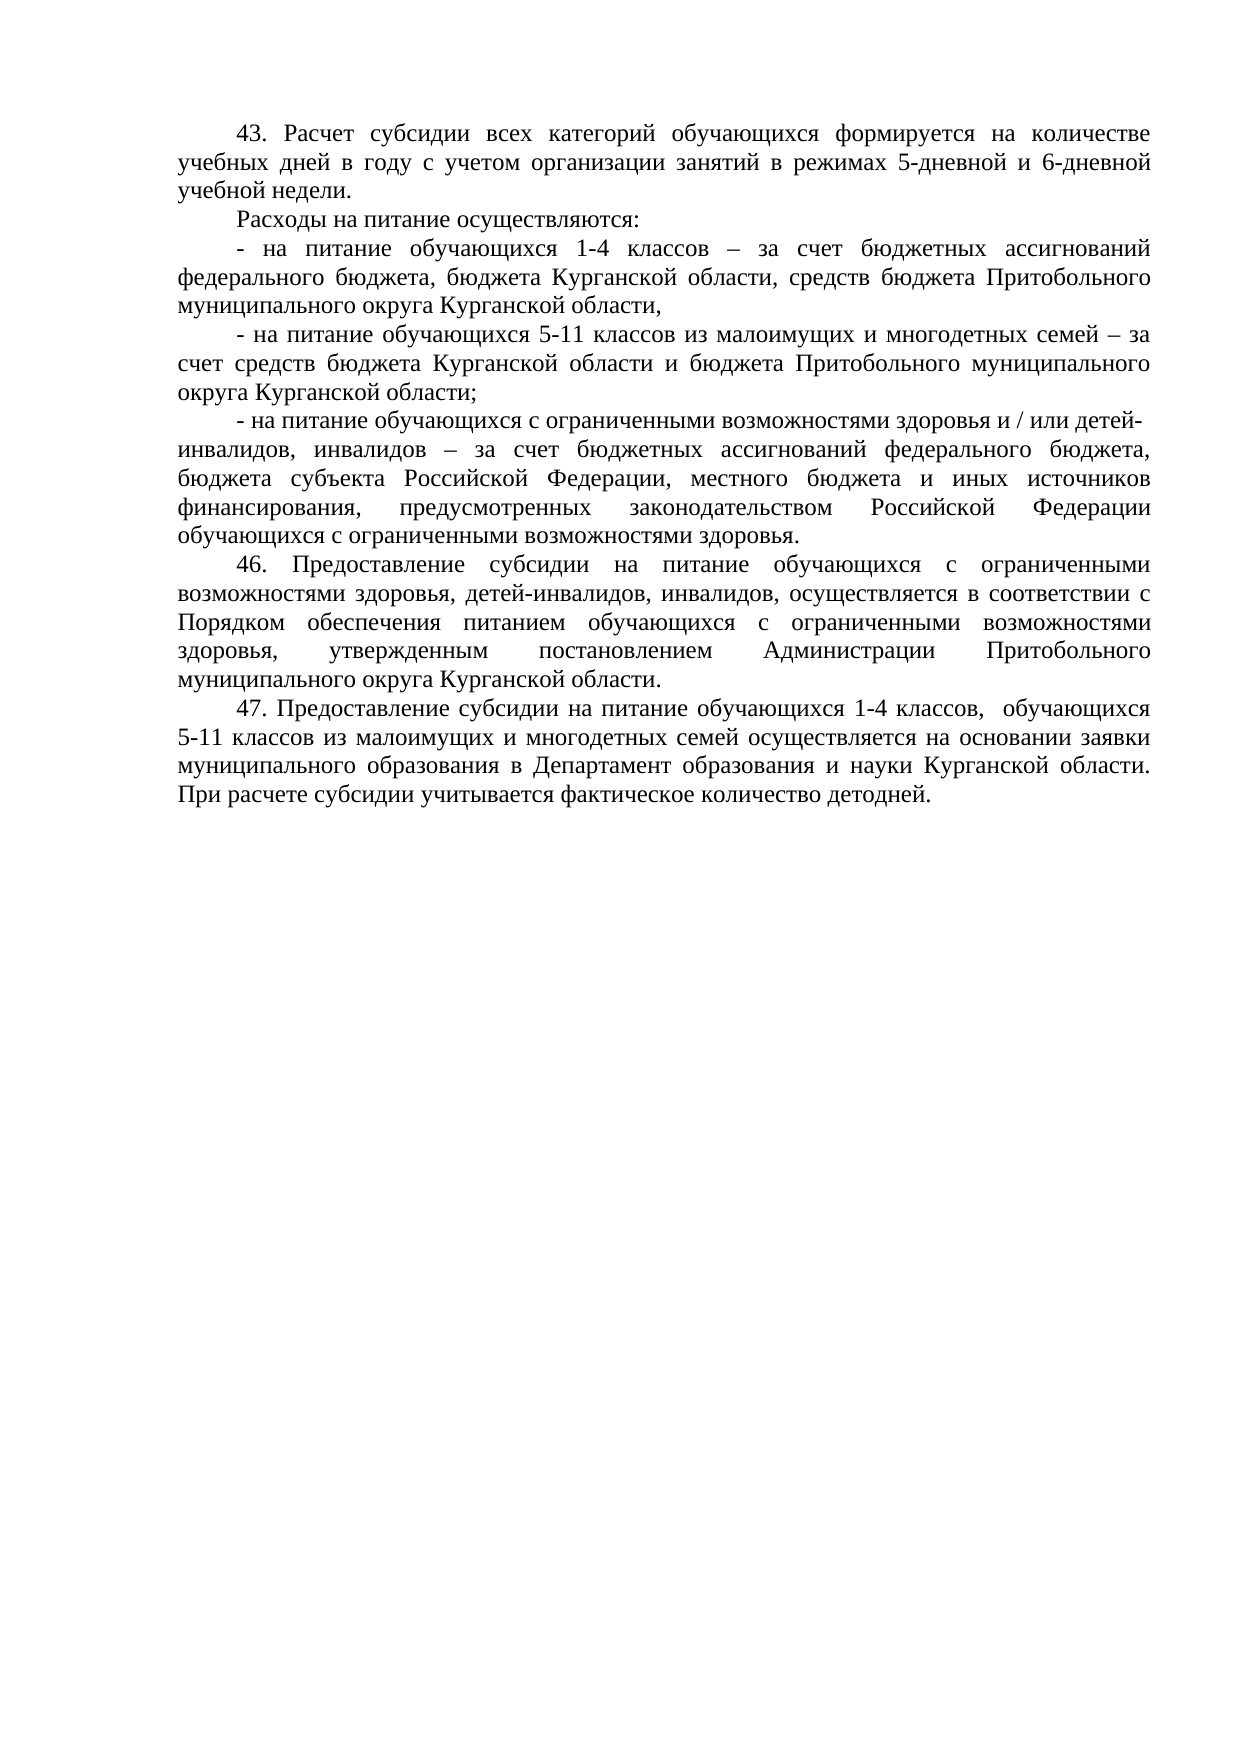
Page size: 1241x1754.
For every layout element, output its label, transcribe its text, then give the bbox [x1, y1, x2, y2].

text 43. Расчет субсидии всех категорий обучающихся формируется на количестве учебных дней в году с учетом организации занятий в режимах 5-дневной и 6-дневной учебной недели. [177, 118, 1152, 204]
text - на питание обучающихся 1-4 классов – за счет бюджетных ассигнований федерального бюджета, бюджета Курганской области, средств бюджета Притобольного муниципального округа Курганской области, [177, 233, 1152, 319]
text 47. Предоставление субсидии на питание обучающихся 1-4 классов, обучающихся 5-11 классов из малоимущих и многодетных семей осуществляется на основании заявки муниципального образования в Департамент образования и науки Курганской области. При расчете субсидии учитывается фактическое количество детодней. [177, 693, 1152, 808]
text - на питание обучающихся 5-11 классов из малоимущих и многодетных семей – за счет средств бюджета Курганской области и бюджета Притобольного муниципального округа Курганской области; [177, 319, 1152, 406]
text - на питание обучающихся с ограниченными возможностями здоровья и / или детей- [177, 406, 1152, 434]
text инвалидов, инвалидов – за счет бюджетных ассигнований федерального бюджета, бюджета субъекта Российской Федерации, местного бюджета и иных источников финансирования, предусмотренных законодательством Российской Федерации обучающихся с ограниченными возможностями здоровья. [177, 434, 1152, 549]
text Расходы на питание осуществляются: [177, 204, 1152, 233]
text 46. Предоставление субсидии на питание обучающихся с ограниченными возможностями здоровья, детей-инвалидов, инвалидов, осуществляется в соответствии с Порядком обеспечения питанием обучающихся с ограниченными возможностями здоровья, утвержденным постановлением Администрации Притобольного муниципального округа Курганской области. [177, 549, 1152, 693]
